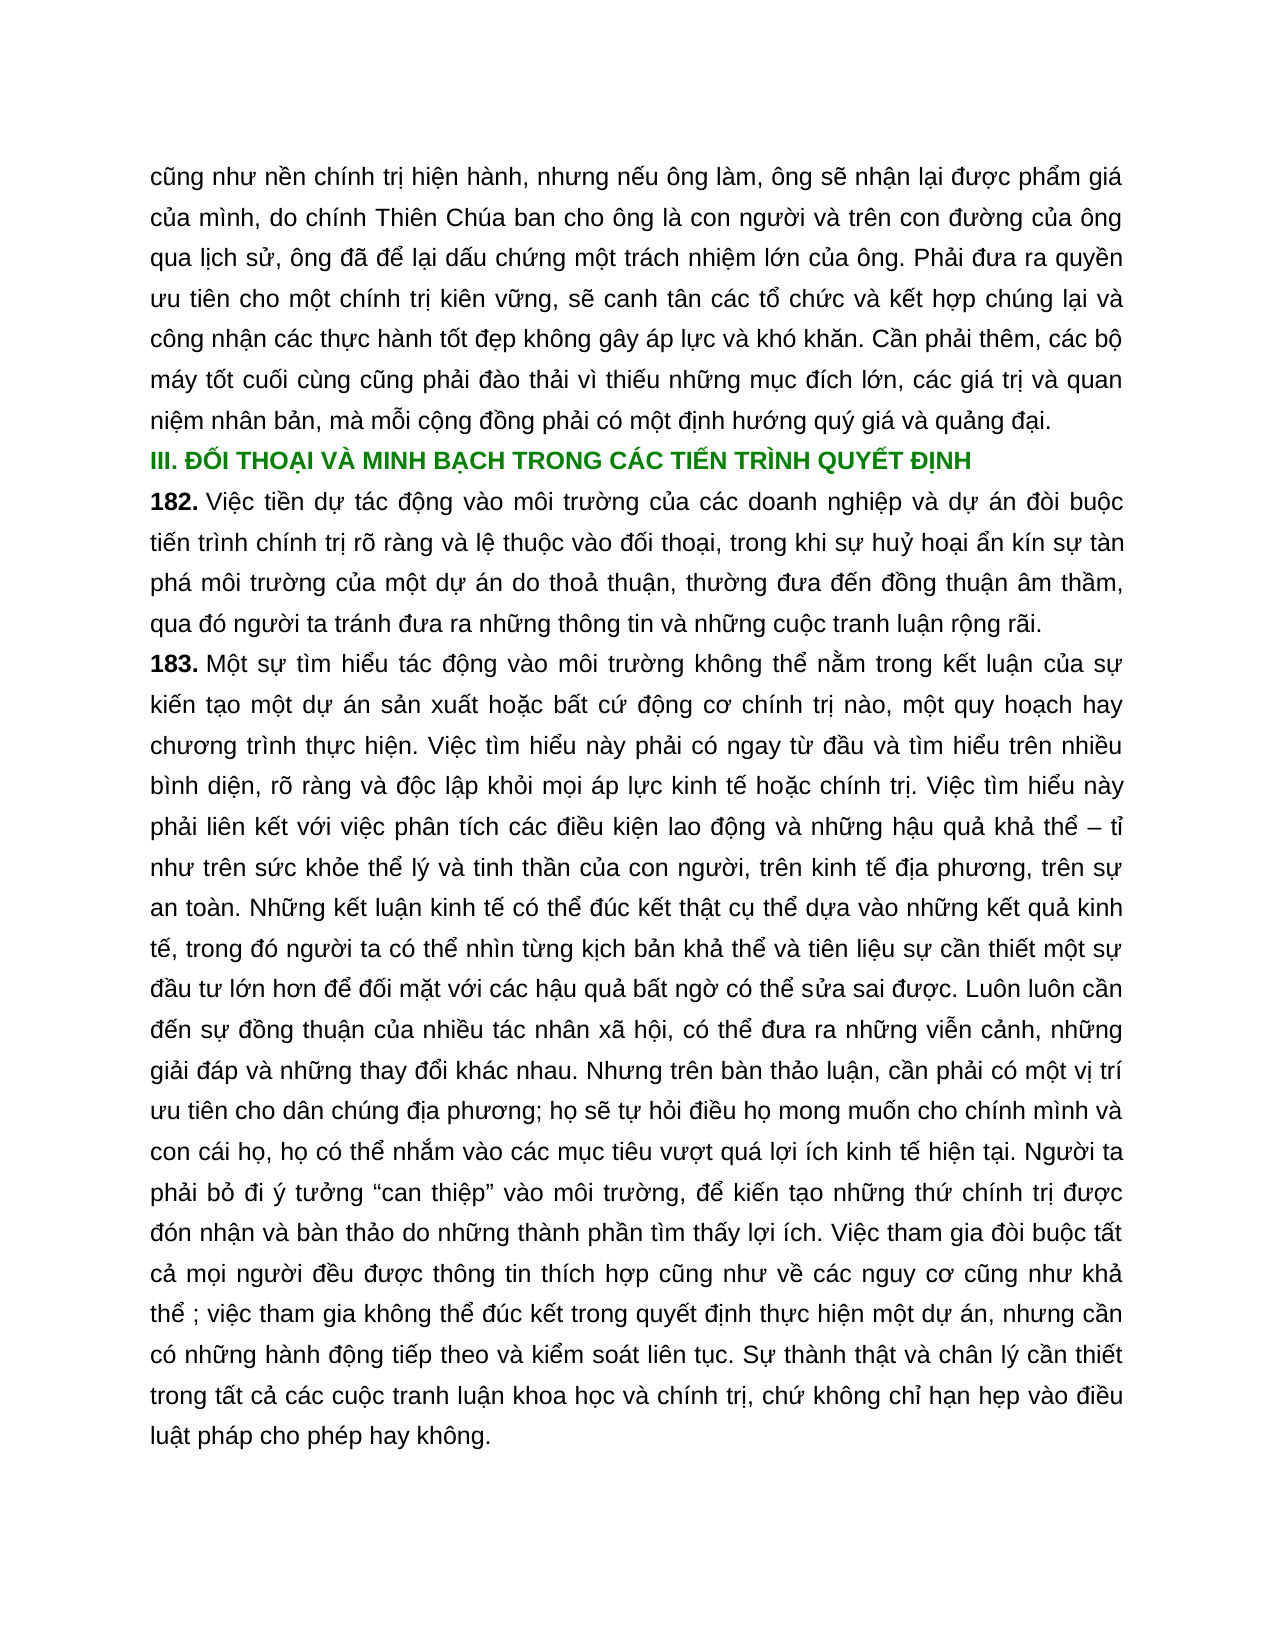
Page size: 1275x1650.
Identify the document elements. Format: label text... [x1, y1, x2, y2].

text III. ĐỐI THOẠI VÀ MINH BẠCH TRONG CÁC TIẾN TRÌNH QUYẾT ĐỊNH [150, 434, 1125, 475]
text 183. Một sự tìm hiểu tác động vào môi trường không thể nằm trong kết luận của sự kiến tạo một dự án sản xuất hoặc bất cứ động cơ chính trị nào, một quy hoạch hay chương trình thực hiện. Việc tìm hiểu này phải có ngay từ đầu và tìm hiểu trên nhiều bình diện, rõ ràng và độc lập khỏi mọi áp lực kinh tế hoặc chính trị. Việc tìm hiểu này phải liên kết với việc phân tích các điều kiện lao động và những hậu quả khả thể – tỉ như trên sức khỏe thể lý và tinh thần của con người, trên kinh tế địa phương, trên sự an toàn. Những kết luận kinh tế có thể đúc kết thật cụ thể dựa vào những kết quả kinh tế, trong đó người ta có thể nhìn từng kịch bản khả thể và tiên liệu sự cần thiết một sự đầu tư lớn hơn để đối mặt với các hậu quả bất ngờ có thể sửa sai được. Luôn luôn cần đến sự đồng thuận của nhiều tác nhân xã hội, có thể đưa ra những viễn cảnh, những giải đáp và những thay đổi khác nhau. Nhưng trên bàn thảo luận, cần phải có một vị trí ưu tiên cho dân chúng địa phương; họ sẽ tự hỏi điều họ mong muốn cho chính mình và con cái họ, họ có thể nhắm vào các mục tiêu vượt quá lợi ích kinh tế hiện tại. Người ta phải bỏ đi ý tưởng “can thiệp” vào môi trường, để kiến tạo những thứ chính trị được đón nhận và bàn thảo do những thành phần tìm thấy lợi ích. Việc tham gia đòi buộc tất cả mọi người đều được thông tin thích hợp cũng như về các nguy cơ cũng như khả thể ; việc tham gia không thể đúc kết trong quyết định thực hiện một dự án, nhưng cần có những hành động tiếp theo và kiểm soát liên tục. Sự thành thật và chân lý cần thiết trong tất cả các cuộc tranh luận khoa học và chính trị, chứ không chỉ hạn hẹp vào điều luật pháp cho phép hay không. [150, 637, 1125, 1450]
text 182. Việc tiền dự tác động vào môi trường của các doanh nghiệp và dự án đòi buộc tiến trình chính trị rõ ràng và lệ thuộc vào đối thoại, trong khi sự huỷ hoại ẩn kín sự tàn phá môi trường của một dự án do thoả thuận, thường đưa đến đồng thuận âm thầm, qua đó người ta tránh đưa ra những thông tin và những cuộc tranh luận rộng rãi. [150, 475, 1125, 637]
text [150, 150, 1125, 434]
